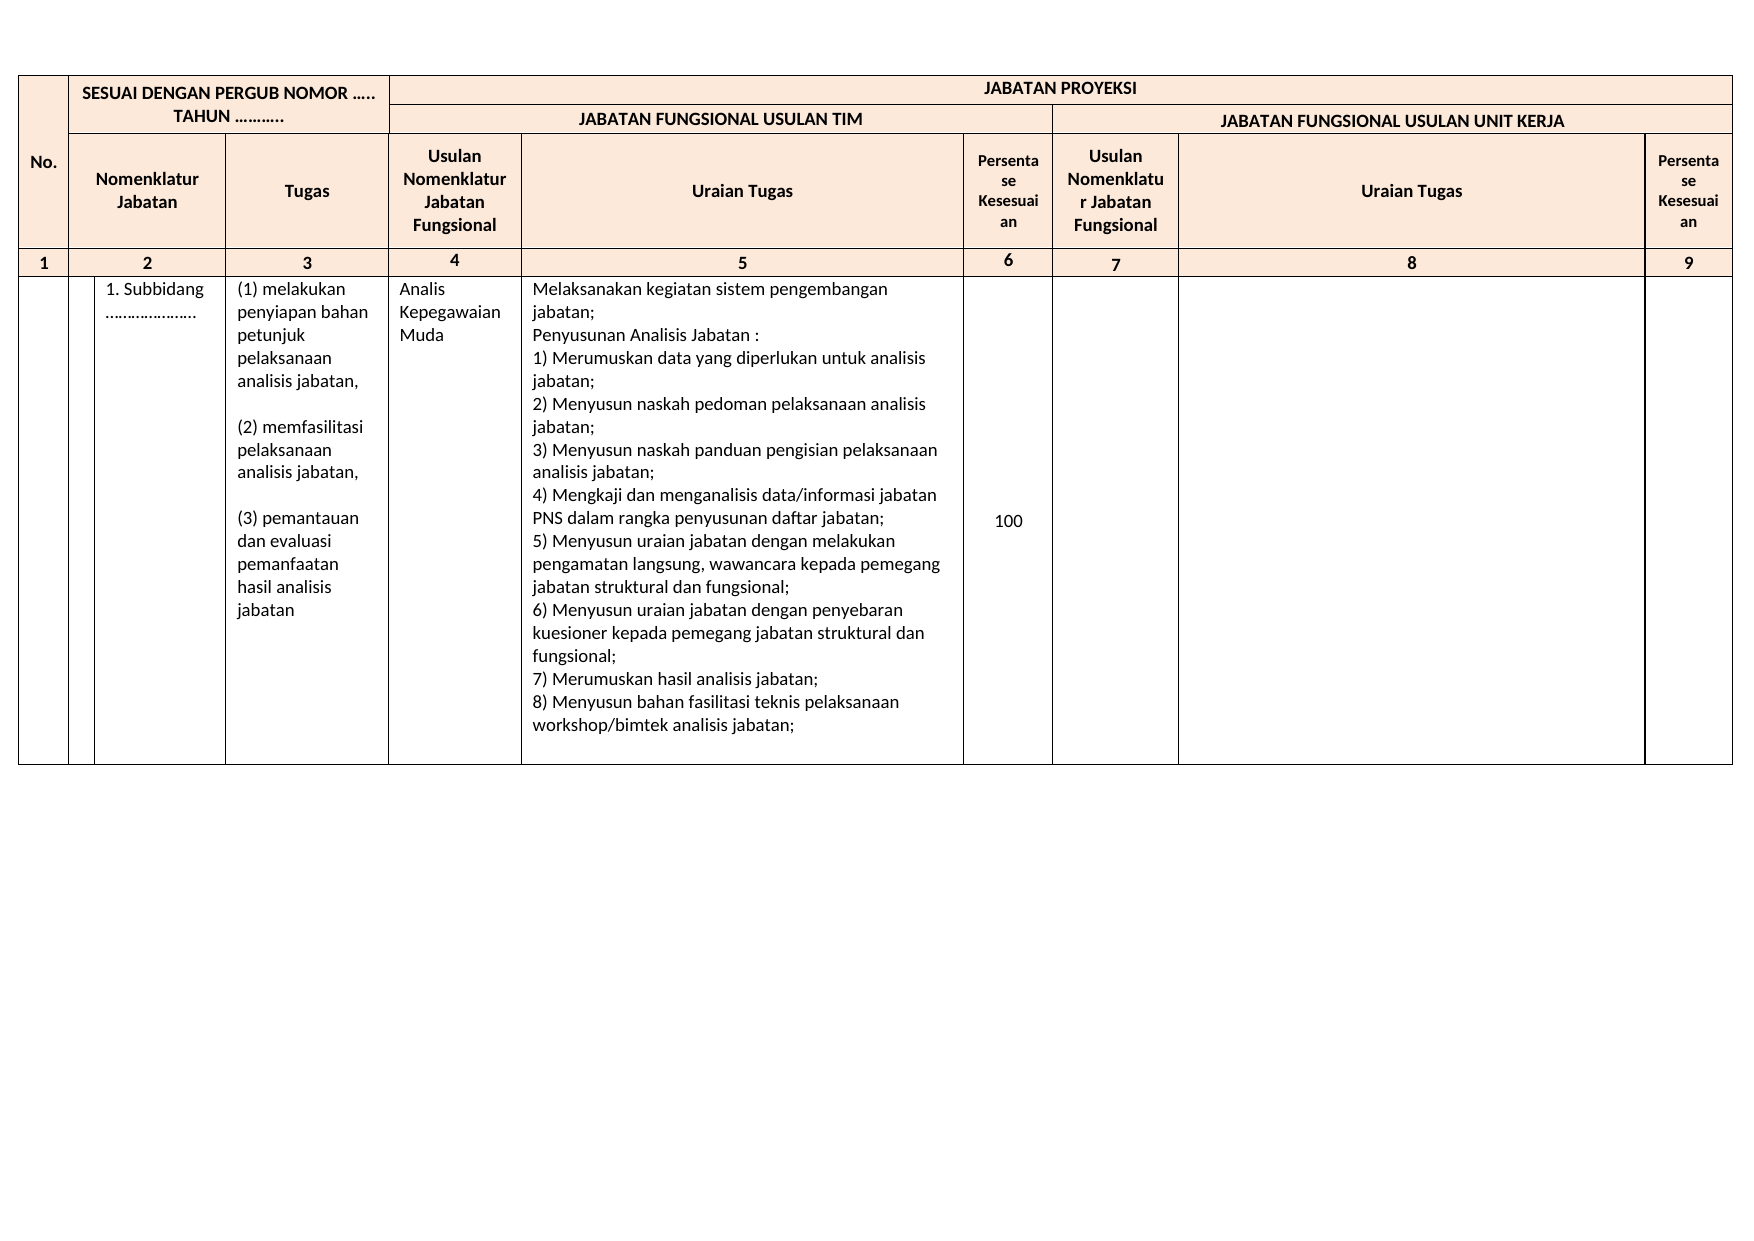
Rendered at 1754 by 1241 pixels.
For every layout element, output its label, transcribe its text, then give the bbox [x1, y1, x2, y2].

table_cell 1 [19, 249, 68, 276]
table_cell [1179, 277, 1644, 764]
table_cell Usulan Nomenklatur Jabatan Fungsional [389, 134, 521, 247]
table_cell (1) melakukan penyiapan bahan petunjuk pelaksanaan analisis jabatan, (2) memfasilitasi pelaksanaan analisis jabatan, (3) pemantauan dan evaluasi pemanfaatan hasil analisis jabatan [226, 277, 388, 764]
table_cell 4 [389, 249, 521, 276]
table_cell JABATAN FUNGSIONAL USULAN TIM [390, 105, 1052, 132]
table_cell [69, 277, 94, 764]
table_cell 1. Subbidang ………………… [95, 277, 225, 764]
table_header SESUAI DENGAN PERGUB NOMOR ….. TAHUN ……….. [69, 76, 389, 132]
table_cell 8 [1179, 249, 1644, 276]
table_cell Uraian Tugas [1179, 134, 1644, 247]
table_cell [1646, 277, 1732, 764]
table_cell [1053, 277, 1178, 764]
table_cell 2 [69, 249, 225, 276]
table_header No. [19, 76, 68, 247]
table_cell JABATAN FUNGSIONAL USULAN UNIT KERJA [1053, 105, 1732, 132]
table_cell Persentase Kesesuaian [964, 134, 1052, 247]
table_cell 5 [522, 249, 963, 276]
table_cell Uraian Tugas [522, 134, 963, 247]
table_cell [19, 277, 68, 764]
table_cell 9 [1646, 249, 1732, 276]
table_cell 7 [1053, 249, 1178, 276]
table_header JABATAN PROYEKSI [390, 76, 1732, 104]
table_cell 6 [964, 249, 1052, 276]
table_cell 3 [226, 249, 388, 276]
table_cell Analis Kepegawaian Muda [389, 277, 521, 764]
table_cell 100 [964, 277, 1052, 764]
table_cell Persentase Kesesuaian [1646, 134, 1732, 247]
table_cell Nomenklatur Jabatan [69, 134, 225, 247]
table_cell Usulan Nomenklatur Jabatan Fungsional [1053, 134, 1178, 247]
table_cell Tugas [226, 134, 388, 247]
table_cell Melaksanakan kegiatan sistem pengembangan jabatan; Penyusunan Analisis Jabatan : 1) Merumuskan data yang diperlukan untuk analisis jabatan; 2) Menyusun naskah pedoman pelaksanaan analisis jabatan; 3) Menyusun naskah panduan pengisian pelaksanaan analisis jabatan; 4) Mengkaji dan menganalisis data/informasi jabatan PNS dalam rangka penyusunan daftar jabatan; 5) Menyusun uraian jabatan dengan melakukan pengamatan langsung, wawancara kepada pemegang jabatan struktural dan fungsional; 6) Menyusun uraian jabatan dengan penyebaran kuesioner kepada pemegang jabatan struktural dan fungsional; 7) Merumuskan hasil analisis jabatan; 8) Menyusun bahan fasilitasi teknis pelaksanaan workshop/bimtek analisis jabatan; [522, 277, 963, 764]
